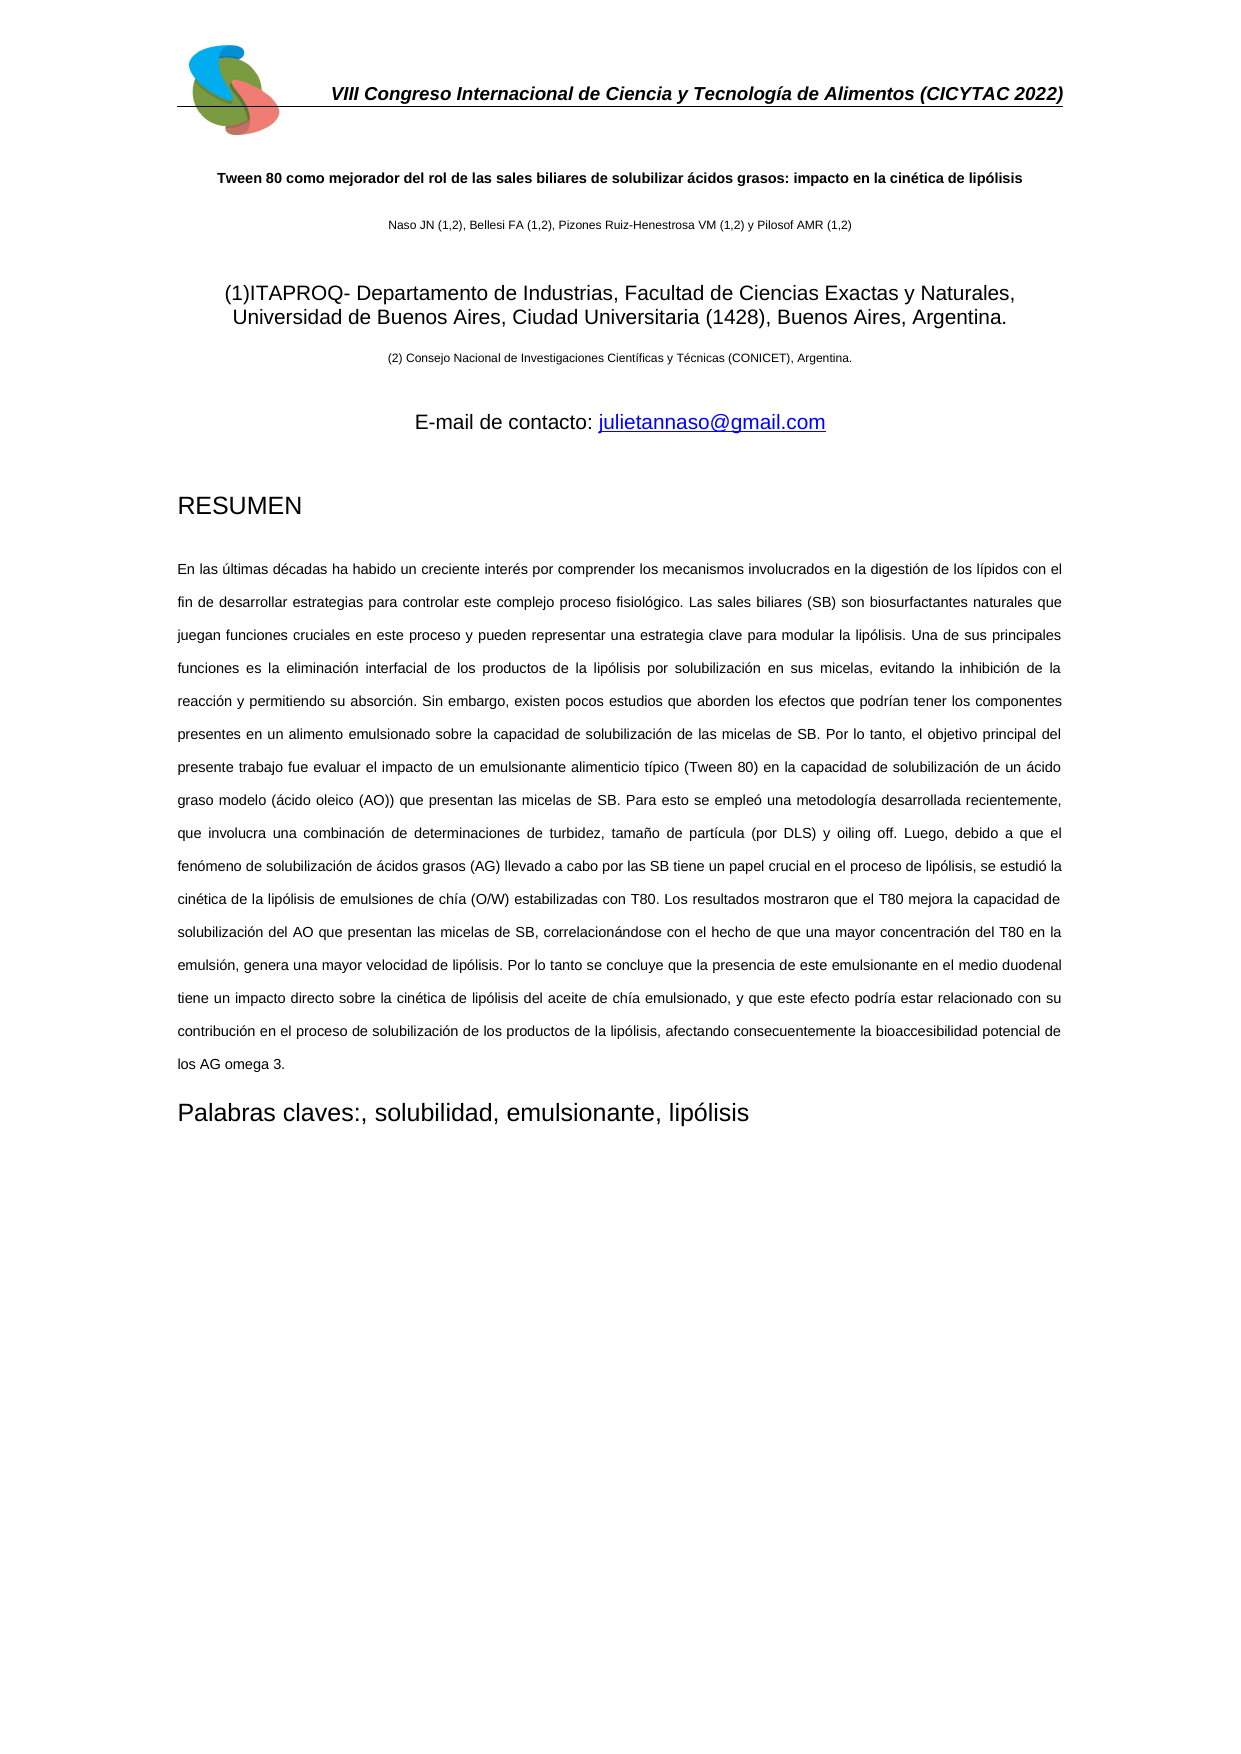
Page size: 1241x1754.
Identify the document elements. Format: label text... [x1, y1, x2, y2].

picture [178, 37, 289, 106]
text E-mail de contacto: julietannaso@gmail.com [177, 410, 1063, 434]
text (1)ITAPROQ- Departamento de Industrias, Facultad de Ciencias Exactas y Naturales, Universidad de Buenos Aires, Ciudad Universitaria (1428), Buenos Aires, Argentina. [177, 281, 1063, 328]
text Palabras claves:, solubilidad, emulsionante, lipólisis [177, 1098, 1063, 1127]
text (2) Consejo Nacional de Investigaciones Científicas y Técnicas (CONICET), Argentina. [177, 341, 1063, 365]
text En las últimas décadas ha habido un creciente interés por comprender los mecanismos involucrados en la digestión de los lípidos con el fin de desarrollar estrategias para controlar este complejo proceso fisiológico. Las sales biliares (SB) son biosurfactantes naturales que juegan funciones cruciales en este proceso y pueden representar una estrategia clave para modular la lipólisis. Una de sus principales funciones es la eliminación interfacial de los productos de la lipólisis por solubilización en sus micelas, evitando la inhibición de la reacción y permitiendo su absorción. Sin embargo, existen pocos estudios que aborden los efectos que podrían tener los componentes presentes en un alimento emulsionado sobre la capacidad de solubilización de las micelas de SB. Por lo tanto, el objetivo principal del presente trabajo fue evaluar el impacto de un emulsionante alimenticio típico (Tween 80) en la capacidad de solubilización de un ácido graso modelo (ácido oleico (AO)) que presentan las micelas de SB. Para esto se empleó una metodología desarrollada recientemente, que involucra una combinación de determinaciones de turbidez, tamaño de partícula (por DLS) y oiling off. Luego, debido a que el fenómeno de solubilización de ácidos grasos (AG) llevado a cabo por las SB tiene un papel crucial en el proceso de lipólisis, se estudió la cinética de la lipólisis de emulsiones de chía (O/W) estabilizadas con T80. Los resultados mostraron que el T80 mejora la capacidad de solubilización del AO que presentan las micelas de SB, correlacionándose con el hecho de que una mayor concentración del T80 en la emulsión, genera una mayor velocidad de lipólisis. Por lo tanto se concluye que la presencia de este emulsionante en el medio duodenal tiene un impacto directo sobre la cinética de lipólisis del aceite de chía emulsionado, y que este efecto podría estar relacionado con su contribución en el proceso de solubilización de los productos de la lipólisis, afectando consecuentemente la bioaccesibilidad potencial de los AG omega 3. [177, 549, 1063, 1073]
text Tween 80 como mejorador del rol de las sales biliares de solubilizar ácidos grasos: impacto en la cinética de lipólisis [177, 147, 1063, 187]
text Naso JN (1,2), Bellesi FA (1,2), Pizones Ruiz-Henestrosa VM (1,2) y Pilosof AMR (1,2) [177, 208, 1063, 232]
text RESUMEN [177, 491, 1063, 520]
picture [178, 107, 289, 146]
